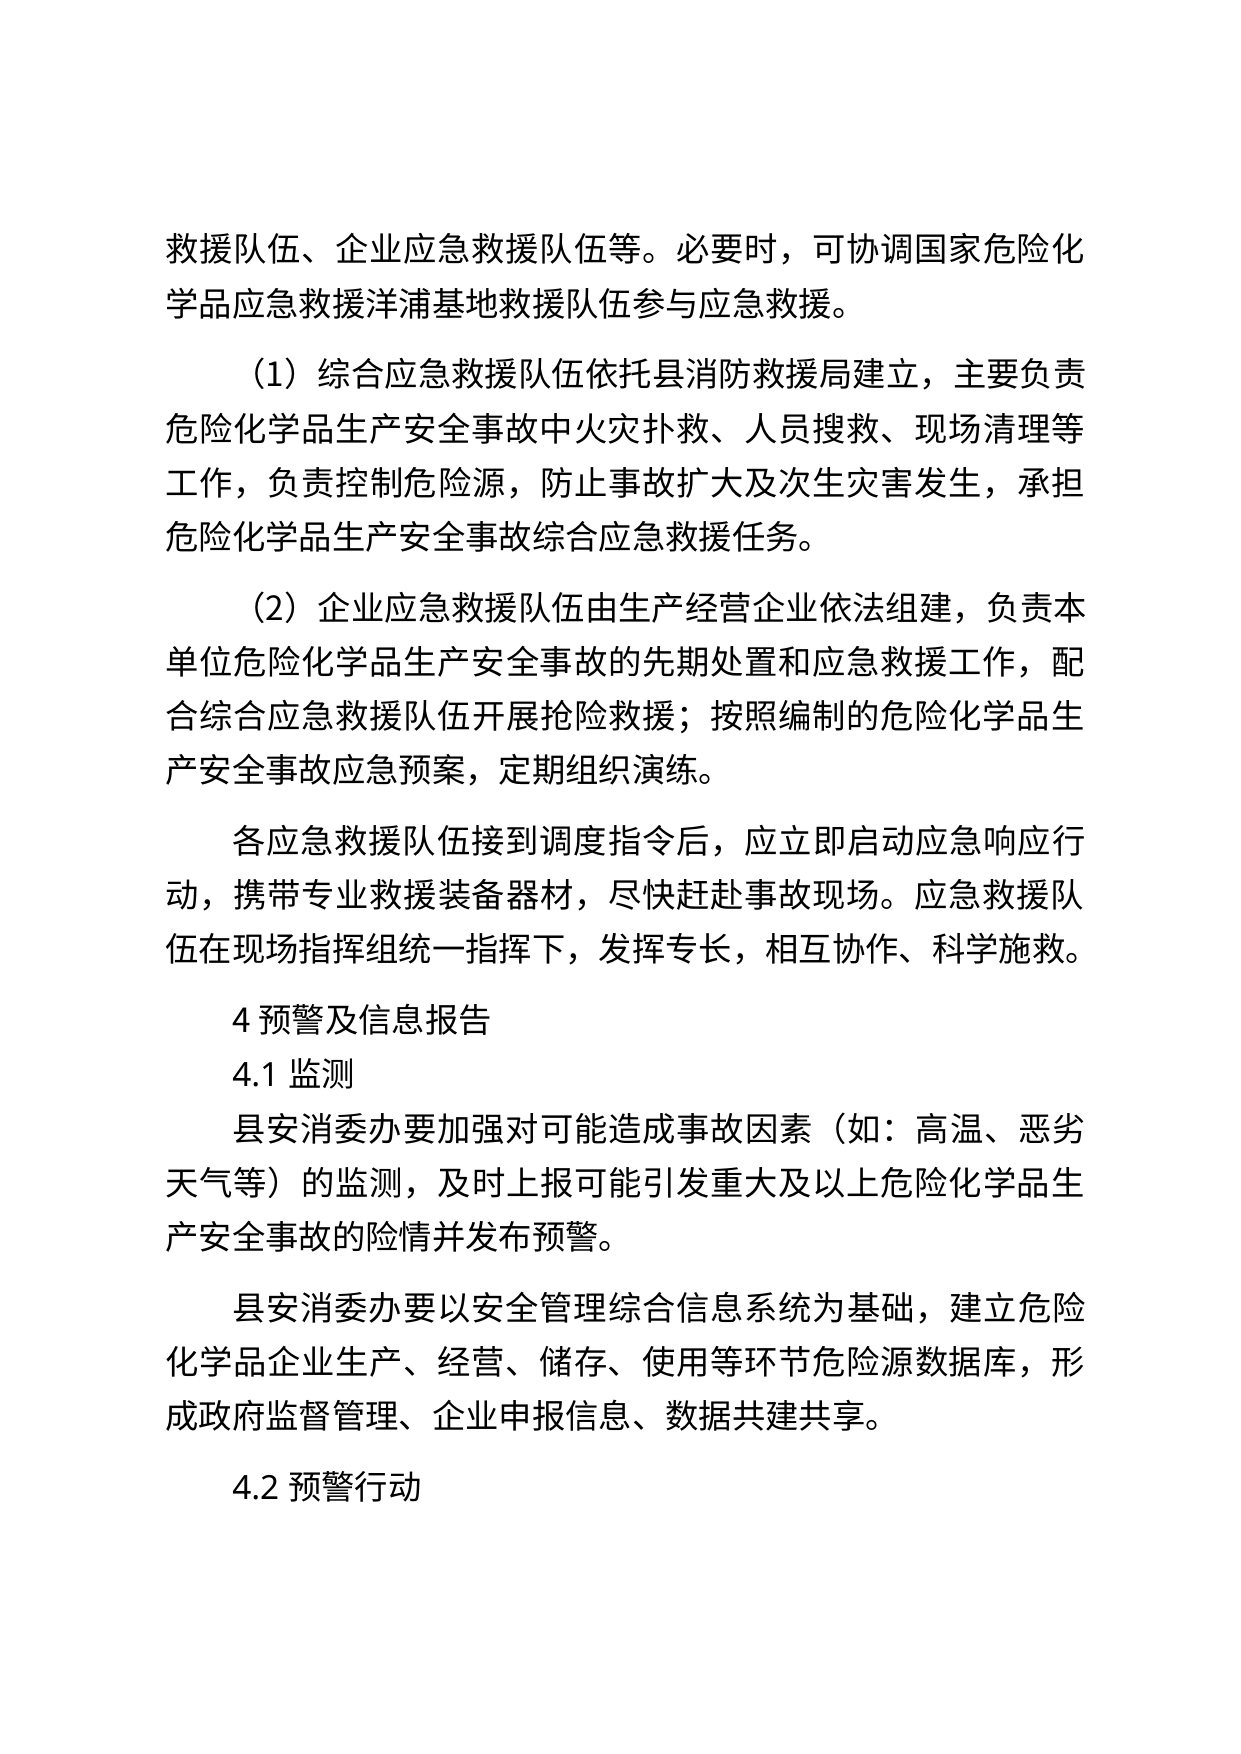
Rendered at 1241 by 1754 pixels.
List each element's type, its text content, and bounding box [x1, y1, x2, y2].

text （2）企业应急救援队伍由生产经营企业依法组建，负责本单位危险化学品生产安全事故的先期处置和应急救援工作，配合综合应急救援队伍开展抢险救援；按照编制的危险化学品生产安全事故应急预案，定期组织演练。 [165, 577, 1087, 793]
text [165, 218, 1087, 327]
text 县安消委办要加强对可能造成事故因素（如：高温、恶劣天气等）的监测，及时上报可能引发重大及以上危险化学品生产安全事故的险情并发布预警。 [165, 1098, 1087, 1260]
subtitle 4 预警及信息报告 [165, 989, 1087, 1043]
subtitle 4.2 预警行动 [165, 1456, 1087, 1510]
subtitle 4.1 监测 [165, 1043, 1087, 1098]
text （1）综合应急救援队伍依托县消防救援局建立，主要负责危险化学品生产安全事故中火灾扑救、人员搜救、现场清理等工作，负责控制危险源，防止事故扩大及次生灾害发生，承担危险化学品生产安全事故综合应急救援任务。 [165, 343, 1087, 560]
text 县安消委办要以安全管理综合信息系统为基础，建立危险化学品企业生产、经营、储存、使用等环节危险源数据库，形成政府监督管理、企业申报信息、数据共建共享。 [165, 1277, 1087, 1439]
text 各应急救援队伍接到调度指令后，应立即启动应急响应行动，携带专业救援装备器材，尽快赶赴事故现场。应急救援队伍在现场指挥组统一指挥下，发挥专长，相互协作、科学施救。 [165, 810, 1087, 973]
